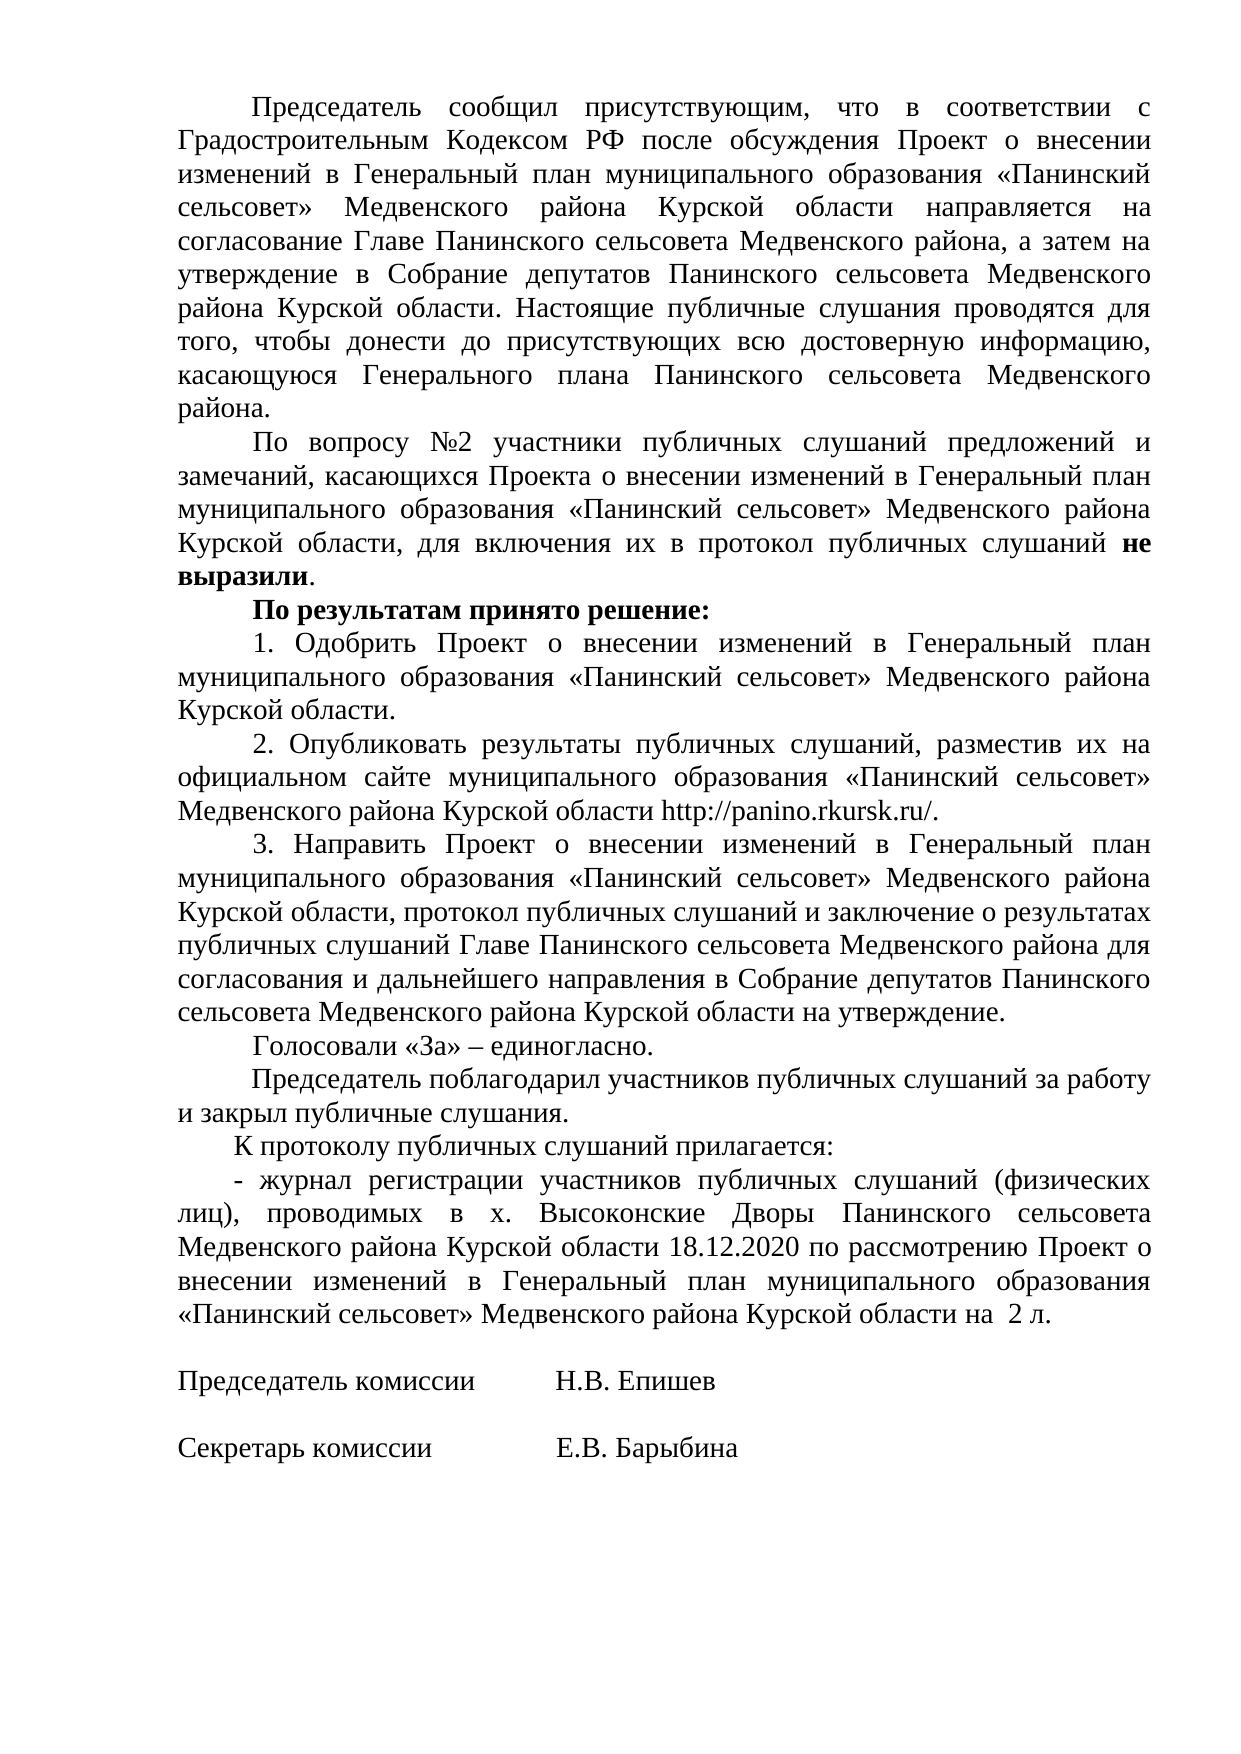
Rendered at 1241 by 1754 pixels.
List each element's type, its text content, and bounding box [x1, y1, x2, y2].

text По результатам принято решение: [177, 592, 1152, 625]
text Голосовали «За» – единогласно. [177, 1028, 1152, 1061]
text 1. Одобрить Проект о внесении изменений в Генеральный план муниципального образования «Панинский сельсовет» Медвенского района Курской области. [177, 625, 1152, 726]
text По вопросу №2 участники публичных слушаний предложений и замечаний, касающихся Проекта о внесении изменений в Генеральный план муниципального образования «Панинский сельсовет» Медвенского района Курской области, для включения их в протокол публичных слушаний не выразили. [177, 424, 1152, 592]
text 3. Направить Проект о внесении изменений в Генеральный план муниципального образования «Панинский сельсовет» Медвенского района Курской области, протокол публичных слушаний и заключение о результатах публичных слушаний Главе Панинского сельсовета Медвенского района для согласования и дальнейшего направления в Собрание депутатов Панинского сельсовета Медвенского района Курской области на утверждение. [177, 827, 1152, 1028]
text К протоколу публичных слушаний прилагается: [177, 1128, 1152, 1162]
text Председатель сообщил присутствующим, что в соответствии с Градостроительным Кодексом РФ после обсуждения Проект о внесении изменений в Генеральный план муниципального образования «Панинский сельсовет» Медвенского района Курской области направляется на согласование Главе Панинского сельсовета Медвенского района, а затем на утверждение в Собрание депутатов Панинского сельсовета Медвенского района Курской области. Настоящие публичные слушания проводятся для того, чтобы донести до присутствующих всю достоверную информацию, касающуюся Генерального плана Панинского сельсовета Медвенского района. [177, 89, 1152, 424]
text 2. Опубликовать результаты публичных слушаний, разместив их на официальном сайте муниципального образования «Панинский сельсовет» Медвенского района Курской области http://panino.rkursk.ru/. [177, 726, 1152, 827]
text Секретарь комиссии Е.В. Барыбина [177, 1430, 1152, 1464]
text Председатель поблагодарил участников публичных слушаний за работу и закрыл публичные слушания. [177, 1061, 1152, 1128]
text - журнал регистрации участников публичных слушаний (физических лиц), проводимых в х. Высоконские Дворы Панинского сельсовета Медвенского района Курской области 18.12.2020 по рассмотрению Проект о внесении изменений в Генеральный план муниципального образования «Панинский сельсовет» Медвенского района Курской области на 2 л. [177, 1162, 1152, 1330]
text Председатель комиссии Н.В. Епишев [177, 1363, 1152, 1397]
